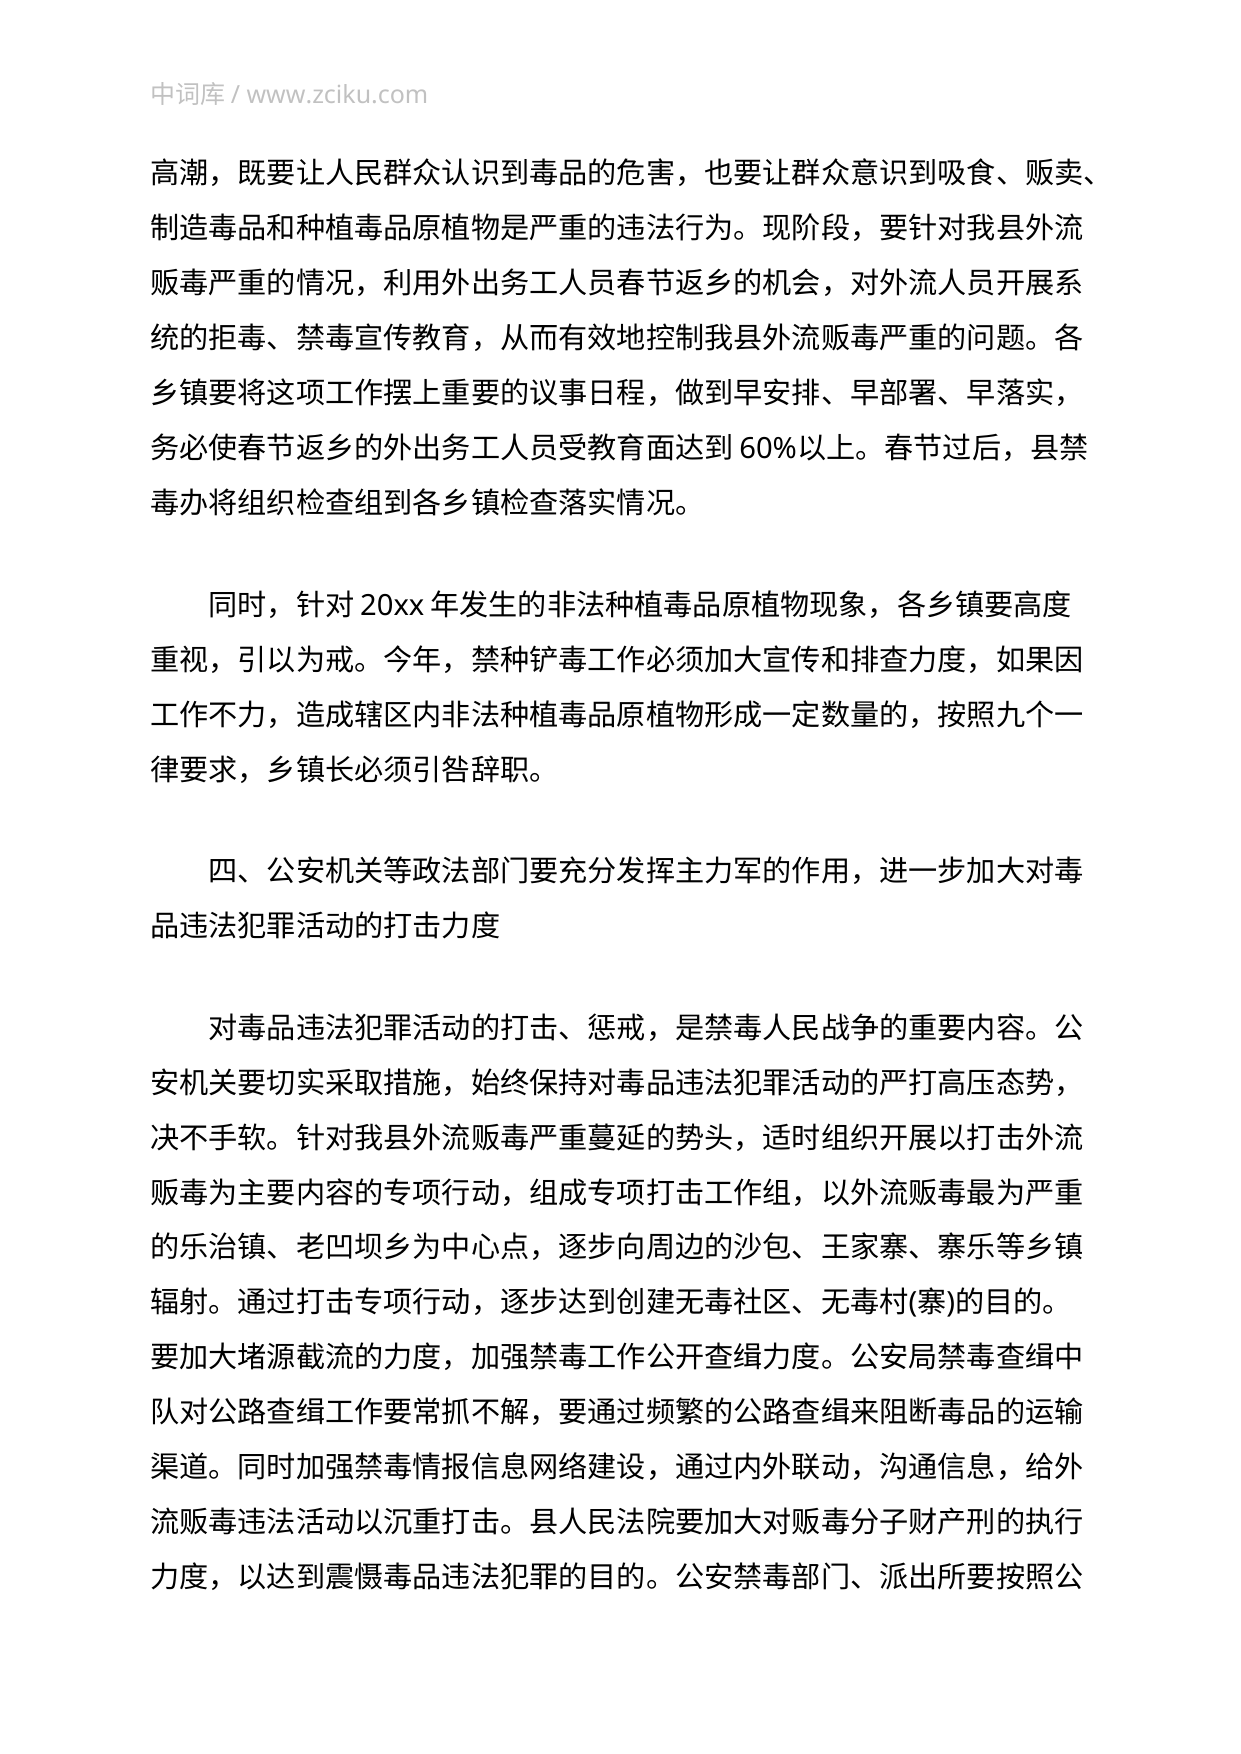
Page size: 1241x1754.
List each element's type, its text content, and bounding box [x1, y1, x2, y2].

text 四、公安机关等政法部门要充分发挥主力军的作用，进一步加大对毒品违法犯罪活动的打击力度 [150, 848, 1090, 945]
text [150, 1004, 1090, 1596]
text 同时，针对20xx年发生的非法种植毒品原植物现象，各乡镇要高度重视，引以为戒。今年，禁种铲毒工作必须加大宣传和排查力度，如果因工作不力，造成辖区内非法种植毒品原植物形成一定数量的，按照九个一律要求，乡镇长必须引咎辞职。 [150, 581, 1090, 788]
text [150, 150, 1090, 522]
